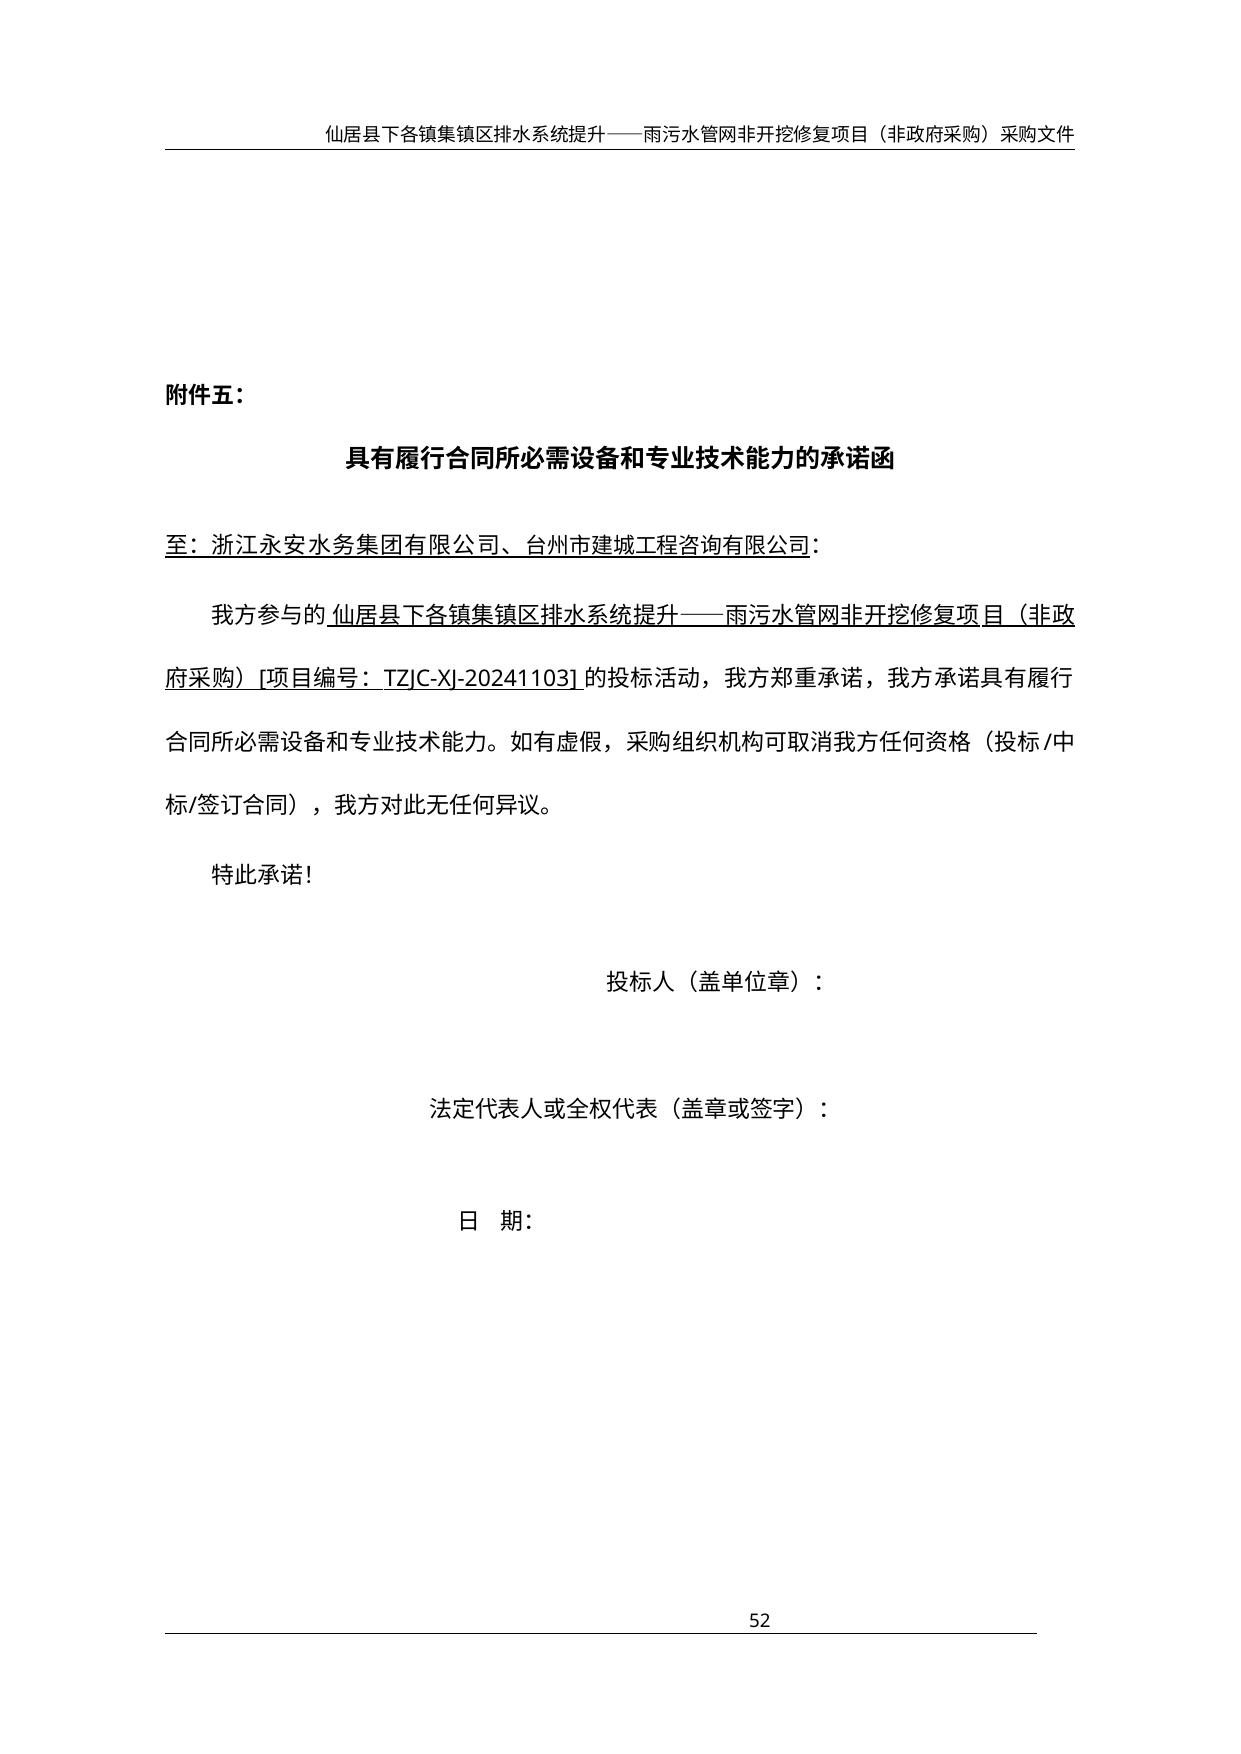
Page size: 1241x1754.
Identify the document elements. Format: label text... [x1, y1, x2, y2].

text 特此承诺！ [165, 841, 1075, 905]
text 法定代表人或全权代表（盖章或签字）： [165, 1076, 1075, 1139]
text 日 期： [165, 1203, 1075, 1236]
text 具有履行合同所必需设备和专业技术能力的承诺函 [165, 424, 1075, 488]
text 我方参与的 仙居县下各镇集镇区排水系统提升——雨污水管网非开挖修复项目（非政府采购）[项目编号：TZJC-XJ-20241103] 的投标活动，我方郑重承诺，我方承诺具有履行合同所必需设备和专业技术能力。如有虚假，采购组织机构可取消我方任何资格（投标/中标/签订合同），我方对此无任何异议。 [165, 582, 1075, 835]
text 附件五： [165, 370, 1075, 412]
text 至：浙江永安水务集团有限公司、台州市建城工程咨询有限公司： [165, 512, 1075, 576]
text 投标人（盖单位章）： [165, 949, 1075, 1012]
